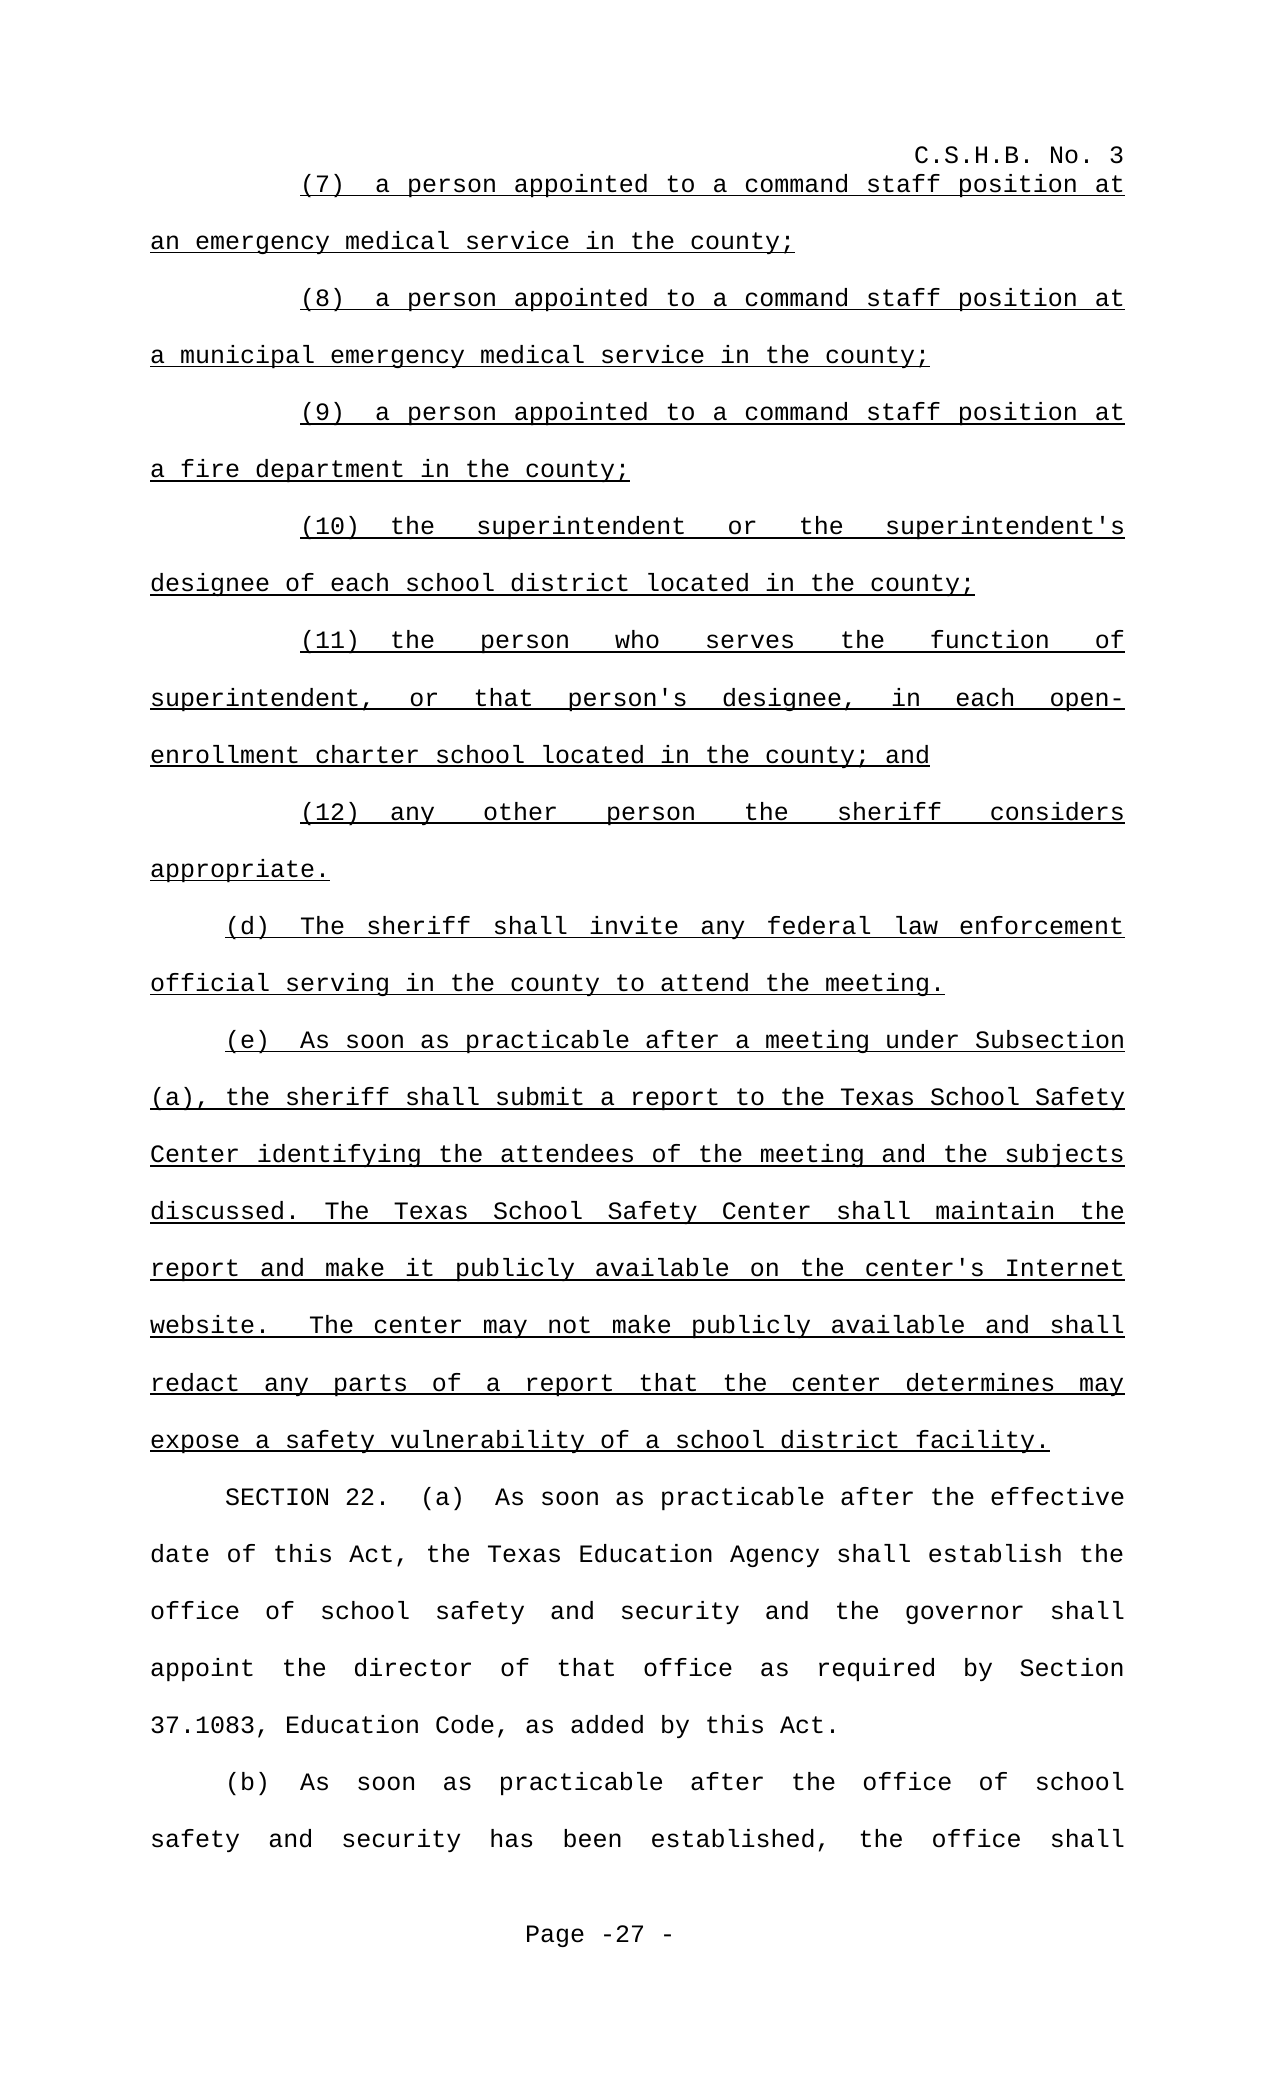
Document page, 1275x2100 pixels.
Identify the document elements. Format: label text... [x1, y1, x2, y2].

text (d) The sheriff shall invite any federal law enforcement official serving in the county to attend the meeting. [150, 913, 1125, 999]
text (e) As soon as practicable after a meeting under Subsection (a), the sheriff shall submit a report to the Texas School Safety Center identifying the attendees of the meeting and the subjects discussed. The Texas School Safety Center shall maintain the report and make it publicly available on the center's Internet website. The center may not make publicly available and shall redact any parts of a report that the center determines may expose a safety vulnerability of a school district facility. [150, 1281, 1125, 1336]
text (e) As soon as practicable after a meeting under Subsection (a), the sheriff shall submit a report to the Texas School Safety Center identifying the attendees of the meeting and the subjects discussed. The Texas School Safety Center shall maintain the report and make it publicly available on the center's Internet website. The center may not make publicly available and shall redact any parts of a report that the center determines may expose a safety vulnerability of a school district facility. [150, 1167, 1125, 1222]
text (e) As soon as practicable after a meeting under Subsection (a), the sheriff shall submit a report to the Texas School Safety Center identifying the attendees of the meeting and the subjects discussed. The Texas School Safety Center shall maintain the report and make it publicly available on the center's Internet website. The center may not make publicly available and shall redact any parts of a report that the center determines may expose a safety vulnerability of a school district facility. [150, 1224, 1125, 1279]
text SECTION 22. (a) As soon as practicable after the effective date of this Act, the Texas Education Agency shall establish the office of school safety and security and the governor shall appoint the director of that office as required by Section 37.1083, Education Code, as added by this Act. [150, 1484, 1125, 1741]
text (9) a person appointed to a command staff position at a fire department in the county; [150, 399, 1125, 485]
text (12) any other person the sheriff considers appropriate. [150, 799, 1125, 885]
text (8) a person appointed to a command staff position at a municipal emergency medical service in the county; [150, 285, 1125, 371]
text (10) the superintendent or the superintendent's designee of each school district located in the county; [150, 514, 1125, 599]
text (7) a person appointed to a command staff position at an emergency medical service in the county; [150, 171, 1125, 257]
text (11) the person who serves the function of superintendent, or that person's designee, in each open-enrollment charter school located in the county; and [150, 628, 1125, 708]
text (e) As soon as practicable after a meeting under Subsection (a), the sheriff shall submit a report to the Texas School Safety Center identifying the attendees of the meeting and the subjects discussed. The Texas School Safety Center shall maintain the report and make it publicly available on the center's Internet website. The center may not make publicly available and shall redact any parts of a report that the center determines may expose a safety vulnerability of a school district facility. [150, 1395, 1125, 1456]
text (e) As soon as practicable after a meeting under Subsection (a), the sheriff shall submit a report to the Texas School Safety Center identifying the attendees of the meeting and the subjects discussed. The Texas School Safety Center shall maintain the report and make it publicly available on the center's Internet website. The center may not make publicly available and shall redact any parts of a report that the center determines may expose a safety vulnerability of a school district facility. [150, 1110, 1125, 1165]
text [150, 1769, 1125, 1855]
text (e) As soon as practicable after a meeting under Subsection (a), the sheriff shall submit a report to the Texas School Safety Center identifying the attendees of the meeting and the subjects discussed. The Texas School Safety Center shall maintain the report and make it publicly available on the center's Internet website. The center may not make publicly available and shall redact any parts of a report that the center determines may expose a safety vulnerability of a school district facility. [150, 1338, 1125, 1393]
text (11) the person who serves the function of superintendent, or that person's designee, in each open-enrollment charter school located in the county; and [150, 710, 1125, 771]
text (e) As soon as practicable after a meeting under Subsection (a), the sheriff shall submit a report to the Texas School Safety Center identifying the attendees of the meeting and the subjects discussed. The Texas School Safety Center shall maintain the report and make it publicly available on the center's Internet website. The center may not make publicly available and shall redact any parts of a report that the center determines may expose a safety vulnerability of a school district facility. [150, 1027, 1125, 1108]
